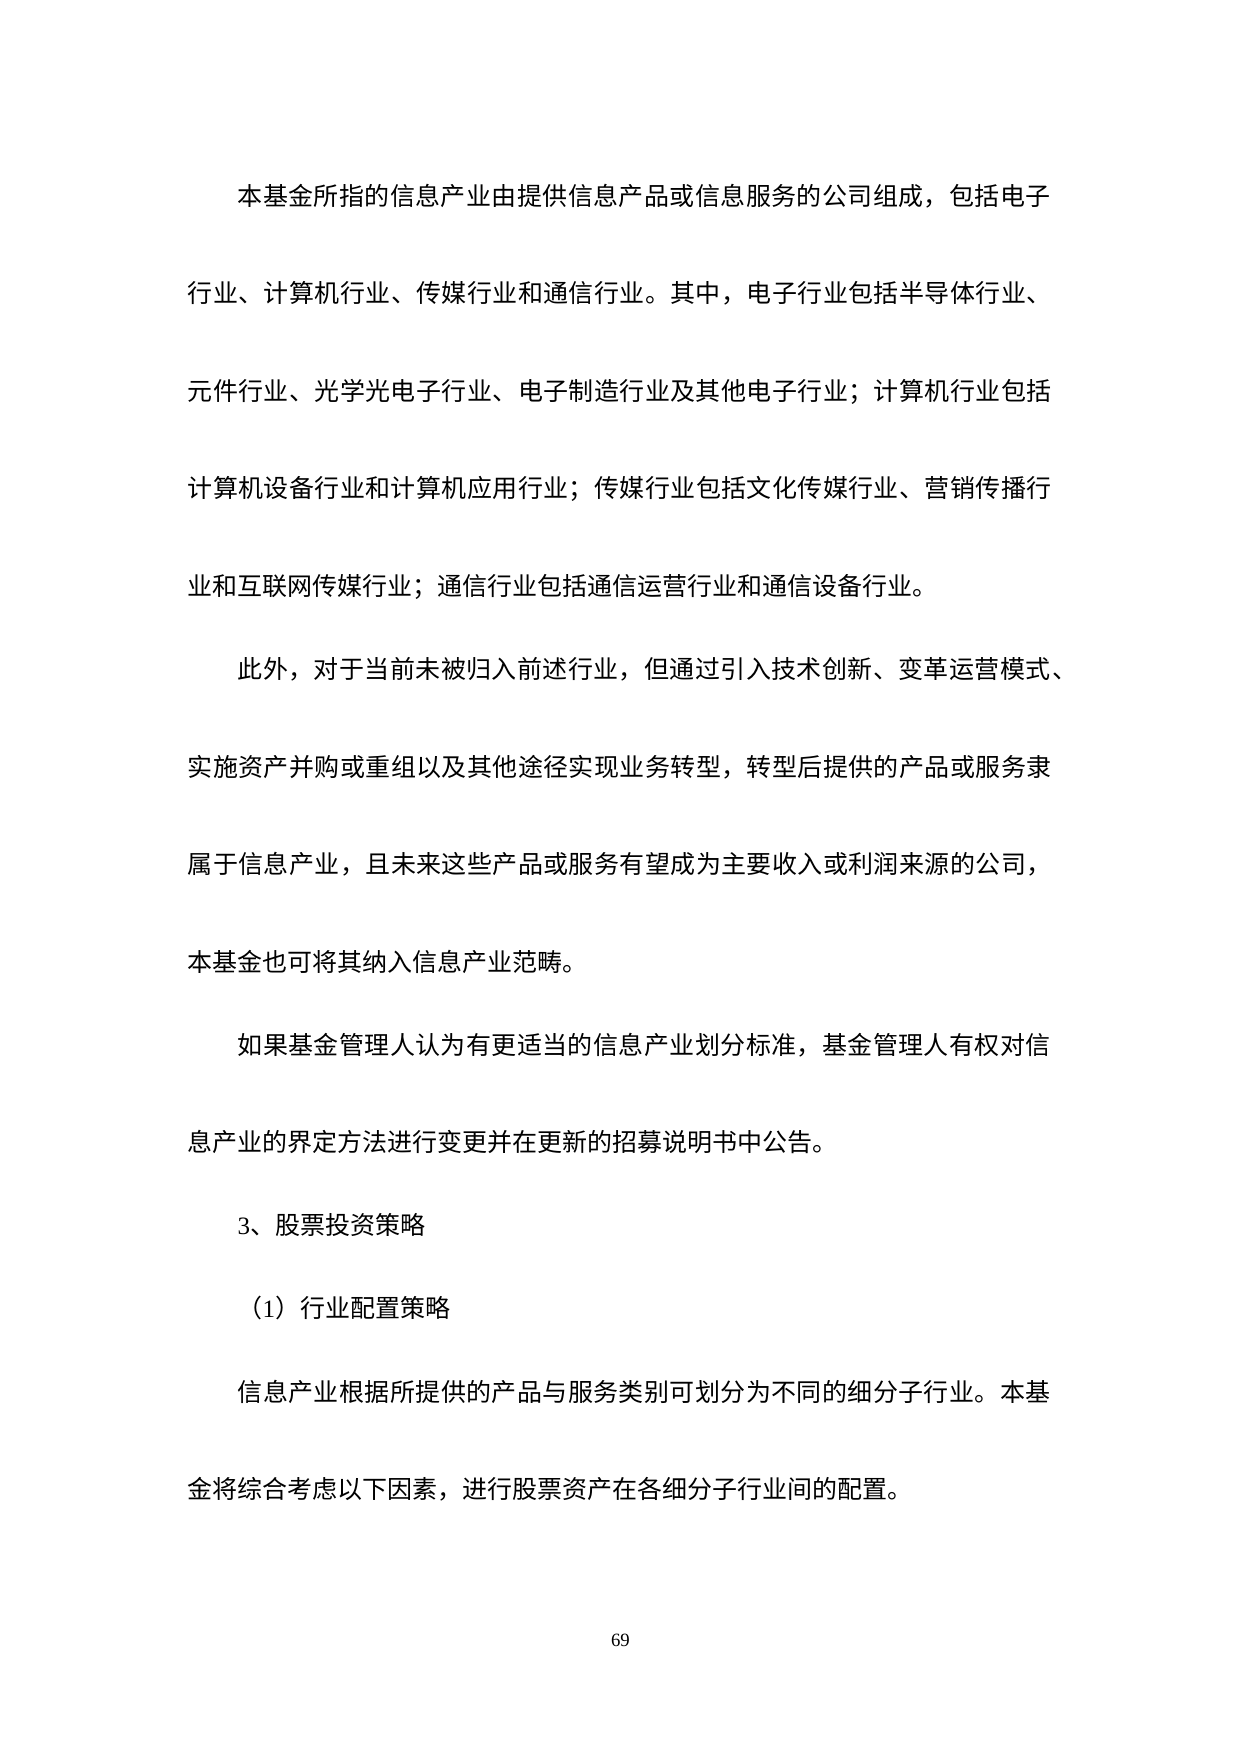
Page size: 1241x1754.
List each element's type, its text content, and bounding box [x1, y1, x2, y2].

text 3、股票投资策略 [187, 1191, 1053, 1256]
text （1）行业配置策略 [187, 1274, 1053, 1339]
text 如果基金管理人认为有更适当的信息产业划分标准，基金管理人有权对信息产业的界定方法进行变更并在更新的招募说明书中公告。 [187, 1011, 1053, 1173]
text 本基金所指的信息产业由提供信息产品或信息服务的公司组成，包括电子行业、计算机行业、传媒行业和通信行业。其中，电子行业包括半导体行业、元件行业、光学光电子行业、电子制造行业及其他电子行业；计算机行业包括计算机设备行业和计算机应用行业；传媒行业包括文化传媒行业、营销传播行业和互联网传媒行业；通信行业包括通信运营行业和通信设备行业。 [187, 162, 1053, 617]
text 信息产业根据所提供的产品与服务类别可划分为不同的细分子行业。本基金将综合考虑以下因素，进行股票资产在各细分子行业间的配置。 [187, 1358, 1053, 1520]
text 此外，对于当前未被归入前述行业，但通过引入技术创新、变革运营模式、实施资产并购或重组以及其他途径实现业务转型，转型后提供的产品或服务隶属于信息产业，且未来这些产品或服务有望成为主要收入或利润来源的公司，本基金也可将其纳入信息产业范畴。 [187, 635, 1053, 993]
